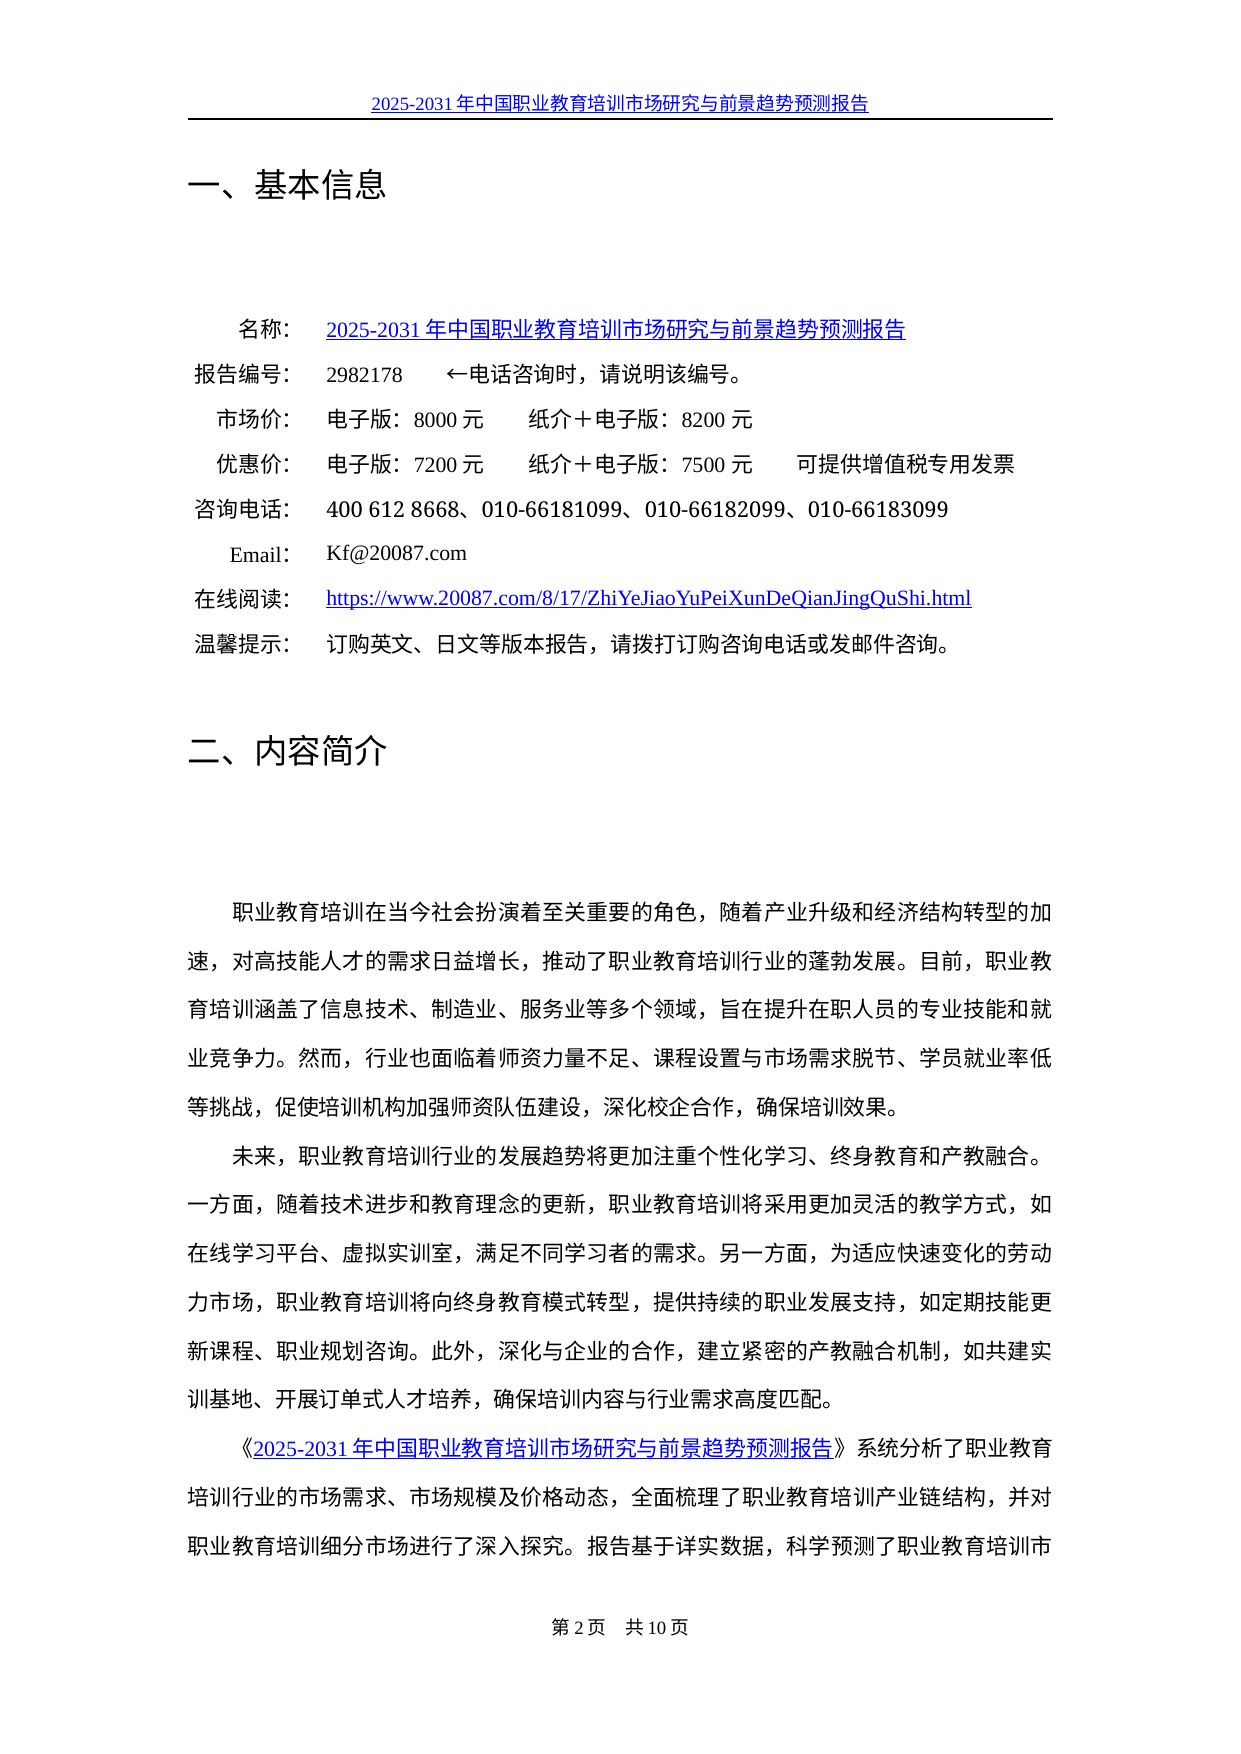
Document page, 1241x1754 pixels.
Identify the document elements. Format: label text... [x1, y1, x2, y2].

table_cell 咨询电话： [167, 492, 315, 537]
table_cell Kf@20087.com [315, 537, 1073, 582]
table_header 名称： [167, 312, 315, 357]
table_cell 温馨提示： [167, 627, 315, 672]
title 二、内容简介 [187, 717, 1053, 782]
table_cell [315, 582, 1073, 627]
title 一、基本信息 [187, 150, 1053, 215]
table_cell 报告编号： [167, 357, 315, 402]
table_cell 市场价： [167, 402, 315, 447]
table_cell 2982178 ←电话咨询时，请说明该编号。 [315, 357, 1073, 402]
table_cell Email： [167, 537, 315, 582]
table_cell 400 612 8668、010-66181099、010-66182099、010-66183099 [315, 492, 1073, 537]
table_cell 电子版：7200 元 纸介＋电子版：7500 元 可提供增值税专用发票 [315, 447, 1073, 492]
table_cell 电子版：8000 元 纸介＋电子版：8200 元 [315, 402, 1073, 447]
table_cell 订购英文、日文等版本报告，请拨打订购咨询电话或发邮件咨询。 [315, 627, 1073, 672]
table_cell 在线阅读： [167, 582, 315, 627]
table_header 2025-2031年中国职业教育培训市场研究与前景趋势预测报告 [315, 312, 1073, 357]
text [187, 894, 1053, 1561]
table_cell 优惠价： [167, 447, 315, 492]
